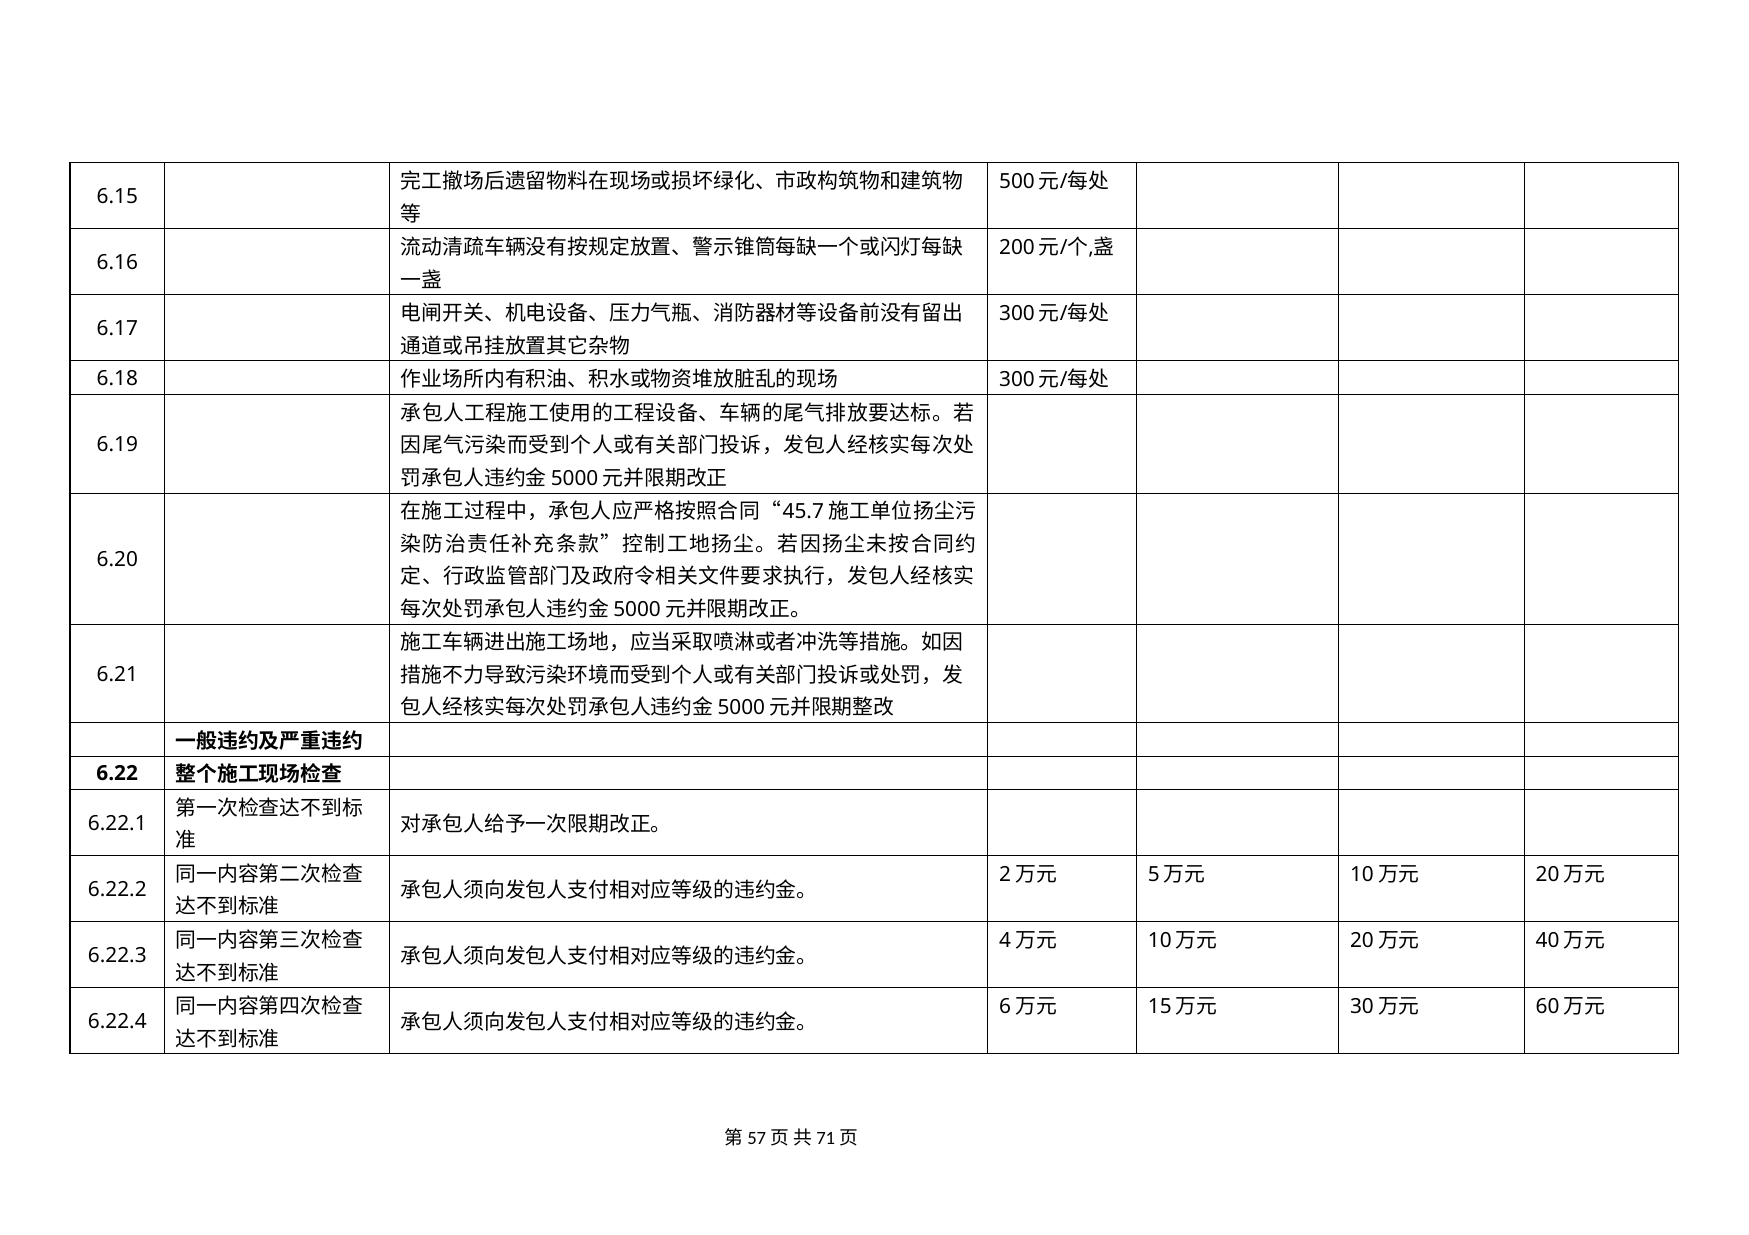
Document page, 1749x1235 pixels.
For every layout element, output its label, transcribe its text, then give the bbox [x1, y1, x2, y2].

table_cell 6.22.2 [71, 856, 164, 921]
table_cell [1137, 757, 1338, 789]
table_cell [390, 757, 987, 789]
table_cell 6万元 [988, 988, 1136, 1053]
table_cell [1137, 625, 1338, 722]
table_cell 整个施工现场检查 [165, 757, 389, 789]
table_cell 在施工过程中，承包人应严格按照合同“45.7施工单位扬尘污染防治责任补充条款”控制工地扬尘。若因扬尘未按合同约定、行政监管部门及政府令相关文件要求执行，发包人经核实每次处罚承包人违约金5000元并限期改正。 [390, 494, 987, 623]
table_cell 对承包人给予一次限期改正。 [390, 790, 987, 855]
table_cell 承包人须向发包人支付相对应等级的违约金。 [390, 856, 987, 921]
table_cell [1525, 757, 1678, 789]
table_cell [1525, 295, 1678, 360]
table_cell 300元/每处 [988, 361, 1136, 394]
table_cell 完工撤场后遗留物料在现场或损坏绿化、市政构筑物和建筑物等 [390, 163, 987, 228]
table_cell 6.21 [71, 625, 164, 722]
table_cell [165, 625, 389, 722]
table_cell [1137, 229, 1338, 294]
table_cell [165, 295, 389, 360]
table_cell 第一次检查达不到标准 [165, 790, 389, 855]
table_cell [1137, 361, 1338, 394]
table_cell [988, 494, 1136, 623]
table_cell [1339, 163, 1524, 228]
table_cell 一般违约及严重违约 [165, 723, 389, 756]
table_cell 10万元 [1137, 922, 1338, 987]
table_cell [1137, 723, 1338, 756]
table_cell [1339, 295, 1524, 360]
table_cell [1525, 395, 1678, 492]
table_cell [1339, 625, 1524, 722]
table_cell 承包人须向发包人支付相对应等级的违约金。 [390, 988, 987, 1053]
table_cell [165, 361, 389, 394]
table_cell [1137, 395, 1338, 492]
table_cell [1525, 790, 1678, 855]
table_cell 10万元 [1339, 856, 1524, 921]
table_cell 同一内容第二次检查达不到标准 [165, 856, 389, 921]
table_cell 200元/个,盏 [988, 229, 1136, 294]
table_cell 40万元 [1525, 922, 1678, 987]
table_cell [1137, 494, 1338, 623]
table_cell 500元/每处 [988, 163, 1136, 228]
table_cell 6.15 [71, 163, 164, 228]
table_cell 20万元 [1339, 922, 1524, 987]
table_cell 6.22.3 [71, 922, 164, 987]
table_cell [988, 757, 1136, 789]
table_cell [1339, 361, 1524, 394]
table_cell 6.19 [71, 395, 164, 492]
table_cell 20万元 [1525, 856, 1678, 921]
table_cell 15万元 [1137, 988, 1338, 1053]
table_cell 作业场所内有积油、积水或物资堆放脏乱的现场 [390, 361, 987, 394]
table_cell 30万元 [1339, 988, 1524, 1053]
table_cell [1339, 757, 1524, 789]
table_cell [165, 395, 389, 492]
table_cell [1525, 625, 1678, 722]
table_cell [1339, 395, 1524, 492]
table_cell [1137, 295, 1338, 360]
table_cell [71, 723, 164, 756]
table_cell 4万元 [988, 922, 1136, 987]
table_cell [1525, 494, 1678, 623]
table_cell 300元/每处 [988, 295, 1136, 360]
table_cell [1339, 723, 1524, 756]
table_cell 6.20 [71, 494, 164, 623]
table_cell [165, 229, 389, 294]
table_cell 6.18 [71, 361, 164, 394]
table_cell [1525, 723, 1678, 756]
table_cell 承包人工程施工使用的工程设备、车辆的尾气排放要达标。若因尾气污染而受到个人或有关部门投诉，发包人经核实每次处罚承包人违约金5000元并限期改正 [390, 395, 987, 492]
table_cell 6.17 [71, 295, 164, 360]
table_cell [1525, 163, 1678, 228]
table_cell 6.22.4 [71, 988, 164, 1053]
table_cell 施工车辆进出施工场地，应当采取喷淋或者冲洗等措施。如因措施不力导致污染环境而受到个人或有关部门投诉或处罚，发包人经核实每次处罚承包人违约金5000元并限期整改 [390, 625, 987, 722]
table_cell [988, 790, 1136, 855]
table_cell 流动清疏车辆没有按规定放置、警示锥筒每缺一个或闪灯每缺一盏 [390, 229, 987, 294]
table_cell 6.22.1 [71, 790, 164, 855]
table_cell [1339, 790, 1524, 855]
table_cell [1525, 361, 1678, 394]
table_cell [988, 625, 1136, 722]
table_cell 60万元 [1525, 988, 1678, 1053]
table_cell [1137, 790, 1338, 855]
table_cell [165, 494, 389, 623]
table_cell 2万元 [988, 856, 1136, 921]
table_cell [1525, 229, 1678, 294]
table_cell 电闸开关、机电设备、压力气瓶、消防器材等设备前没有留出通道或吊挂放置其它杂物 [390, 295, 987, 360]
table_cell [988, 723, 1136, 756]
table_cell 同一内容第四次检查达不到标准 [165, 988, 389, 1053]
table_cell [1137, 163, 1338, 228]
table_cell 同一内容第三次检查达不到标准 [165, 922, 389, 987]
table_cell [1339, 229, 1524, 294]
table_cell 6.16 [71, 229, 164, 294]
table_cell 6.22 [71, 757, 164, 789]
table_cell [165, 163, 389, 228]
table_cell [988, 395, 1136, 492]
table_cell 承包人须向发包人支付相对应等级的违约金。 [390, 922, 987, 987]
table_cell 5万元 [1137, 856, 1338, 921]
table_cell [390, 723, 987, 756]
table_cell [1339, 494, 1524, 623]
